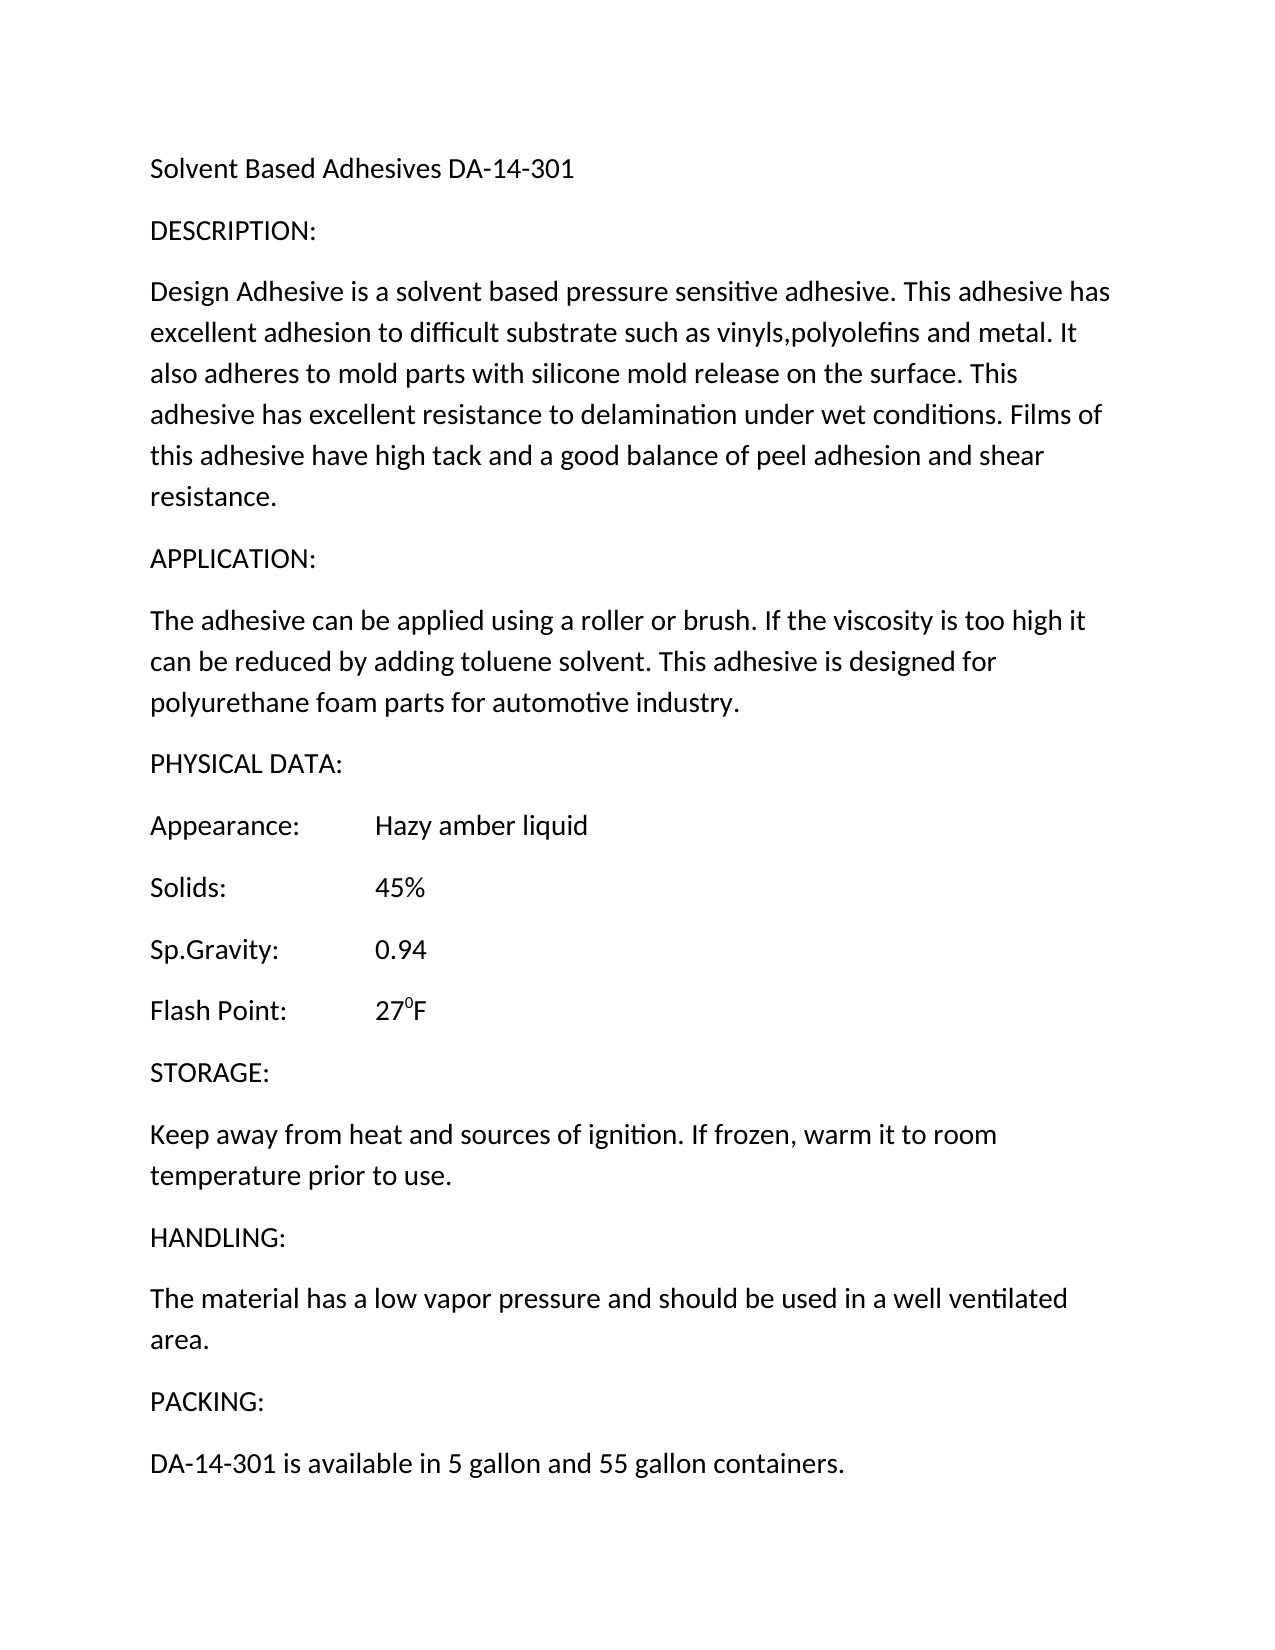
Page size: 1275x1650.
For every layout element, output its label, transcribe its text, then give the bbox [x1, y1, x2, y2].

text Flash Point: 270F [150, 992, 1125, 1028]
text Design Adhesive is a solvent based pressure sensitive adhesive. This adhesive has excellent adhesion to difficult substrate such as vinyls,polyolefins and metal. It also adheres to mold parts with silicone mold release on the surface. This adhesive has excellent resistance to delamination under wet conditions. Films of this adhesive have high tack and a good balance of peel adhesion and shear resistance. [150, 273, 1125, 514]
text DESCRIPTION: [150, 212, 1125, 247]
text HANDLING: [150, 1219, 1125, 1254]
text Sp.Gravity: 0.94 [150, 931, 1125, 966]
text DA-14-301 is available in 5 gallon and 55 gallon containers. [150, 1445, 1125, 1481]
text The adhesive can be applied using a roller or brush. If the viscosity is too high it can be reduced by adding toluene solvent. This adhesive is designed for polyurethane foam parts for automotive industry. [150, 602, 1125, 719]
text PACKING: [150, 1383, 1125, 1419]
text The material has a low vapor pressure and should be used in a well ventilated area. [150, 1281, 1125, 1357]
text Solvent Based Adhesives DA-14-301 [150, 150, 1125, 186]
text APPLICATION: [150, 540, 1125, 576]
text STORAGE: [150, 1054, 1125, 1090]
text Solids: 45% [150, 869, 1125, 904]
text PHYSICAL DATA: [150, 745, 1125, 781]
text Keep away from heat and sources of ignition. If frozen, warm it to room temperature prior to use. [150, 1116, 1125, 1193]
text Appearance: Hazy amber liquid [150, 807, 1125, 843]
